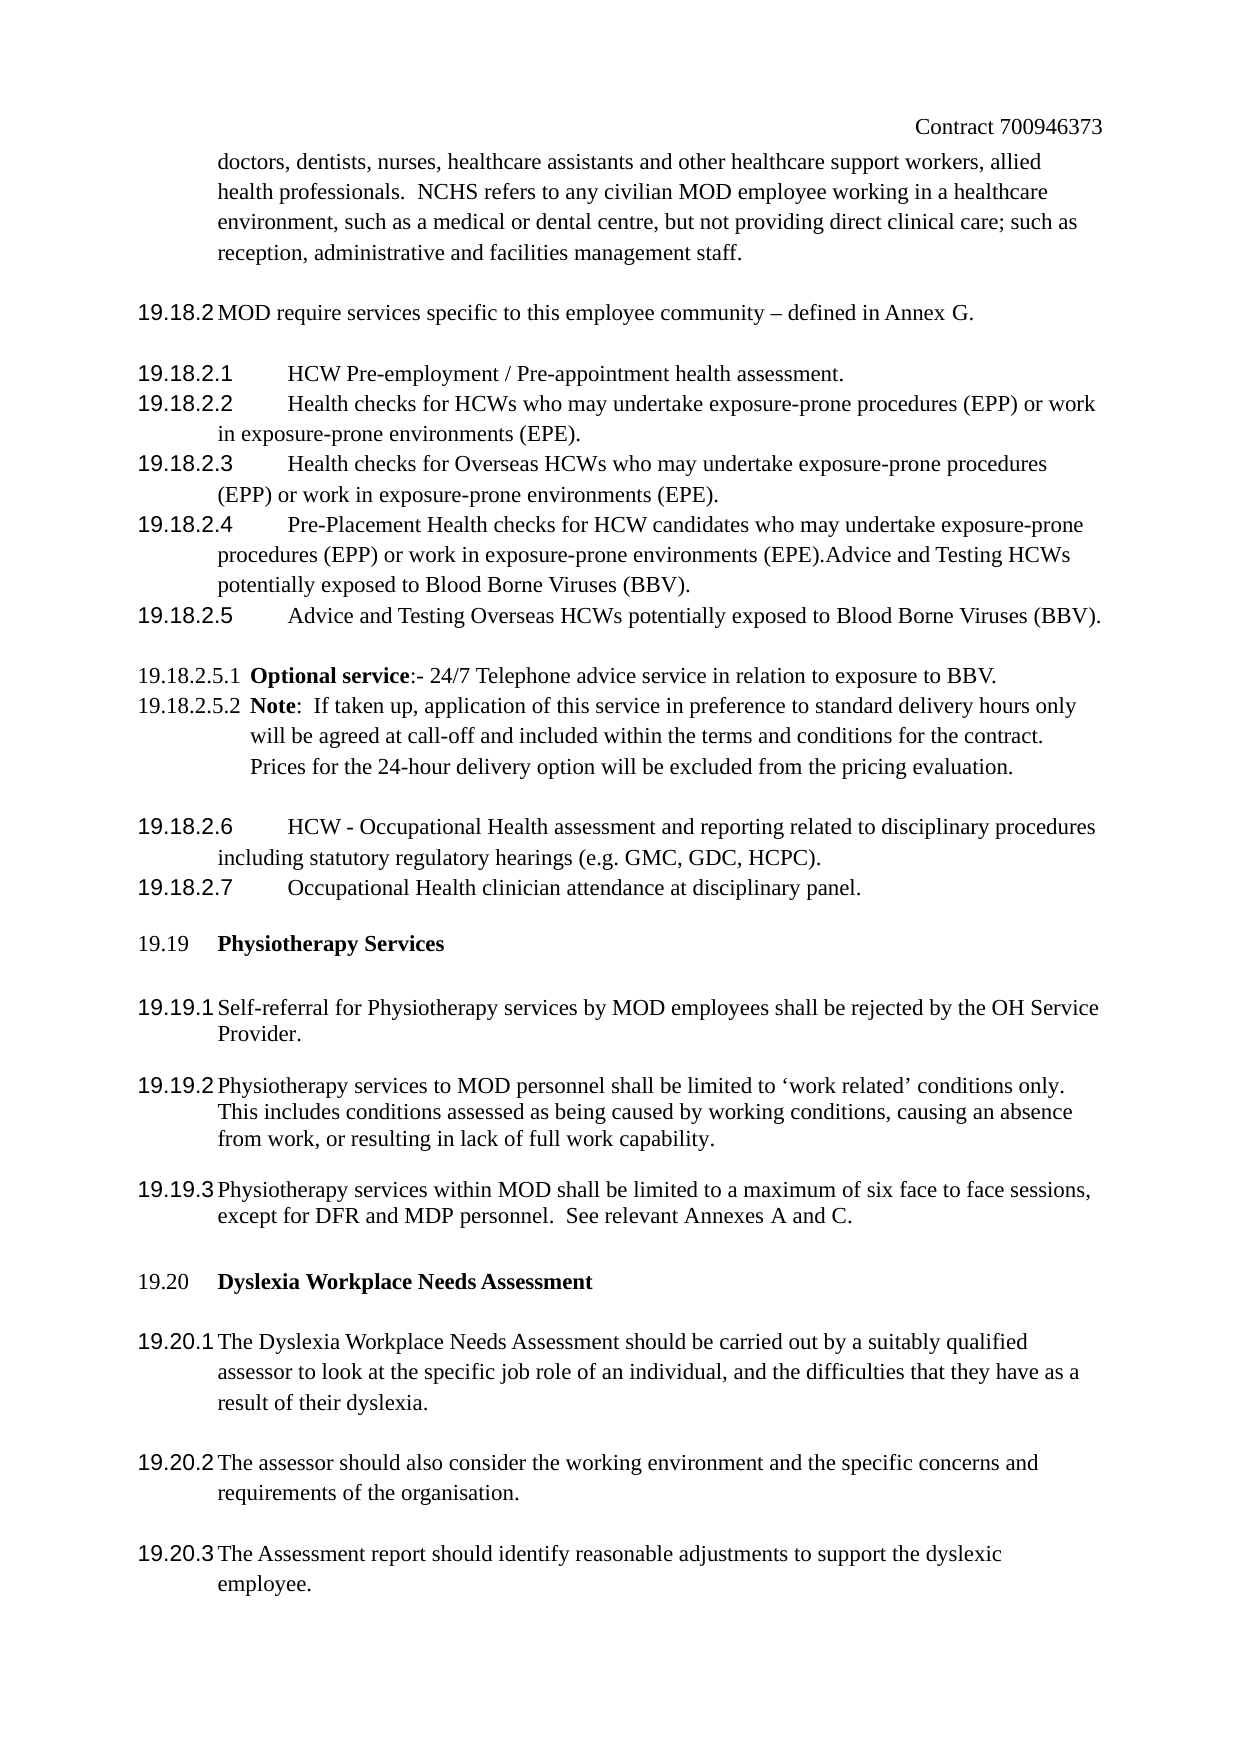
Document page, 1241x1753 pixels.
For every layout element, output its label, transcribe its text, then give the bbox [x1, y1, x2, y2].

list Advice and Testing Overseas HCWs potentially exposed to Blood Borne Viruses (BBV). [137, 602, 1103, 658]
list Physiotherapy services within MOD shall be limited to a maximum of six face to face sessions, except for DFR and MDP personnel. See relevant Annexes A and C. [137, 1176, 1103, 1255]
list The assessor should also consider the working environment and the specific concerns and requirements of the organisation. [137, 1449, 1103, 1536]
list The Dyslexia Workplace Needs Assessment should be carried out by a suitably qualified assessor to look at the specific job role of an individual, and the difficulties that they have as a result of their dyslexia. [137, 1328, 1103, 1445]
list HCW Pre-employment / Pre-appointment health assessment. [137, 359, 1103, 386]
list Pre-Placement Health checks for HCW candidates who may undertake exposure-prone procedures (EPP) or work in exposure-prone environments (EPE).Advice and Testing HCWs potentially exposed to Blood Borne Viruses (BBV). [137, 511, 1103, 598]
list The Assessment report should identify reasonable adjustments to support the dyslexic employee. [137, 1540, 1103, 1596]
list Health checks for HCWs who may undertake exposure-prone procedures (EPP) or work in exposure-prone environments (EPE). [137, 390, 1103, 447]
list Physiotherapy Services [137, 931, 1103, 957]
list MOD require services specific to this employee community – defined in Annex G. [137, 299, 1103, 356]
list Dyslexia Workplace Needs Assessment [137, 1268, 1103, 1324]
list Health checks for Overseas HCWs who may undertake exposure-prone procedures (EPP) or work in exposure-prone environments (EPE). [137, 450, 1103, 507]
list Physiotherapy services to MOD personnel shall be limited to ‘work related’ conditions only. This includes conditions assessed as being caused by working conditions, causing an absence from work, or resulting in lack of full work capability. [137, 1072, 1103, 1151]
list Self-referral for Physiotherapy services by MOD employees shall be rejected by the OH Service Provider. [137, 994, 1103, 1047]
list HCW - Occupational Health assessment and reporting related to disciplinary procedures including statutory regulatory hearings (e.g. GMC, GDC, HCPC). [137, 813, 1103, 870]
list Optional service:- 24/7 Telephone advice service in relation to exposure to BBV. [137, 662, 1103, 688]
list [137, 148, 1103, 295]
list Note: If taken up, application of this service in preference to standard delivery hours only will be agreed at call-off and included within the terms and conditions for the contract. Prices for the 24-hour delivery option will be excluded from the pricing evaluation. [137, 692, 1103, 809]
list Occupational Health clinician attendance at disciplinary panel. [137, 874, 1103, 900]
